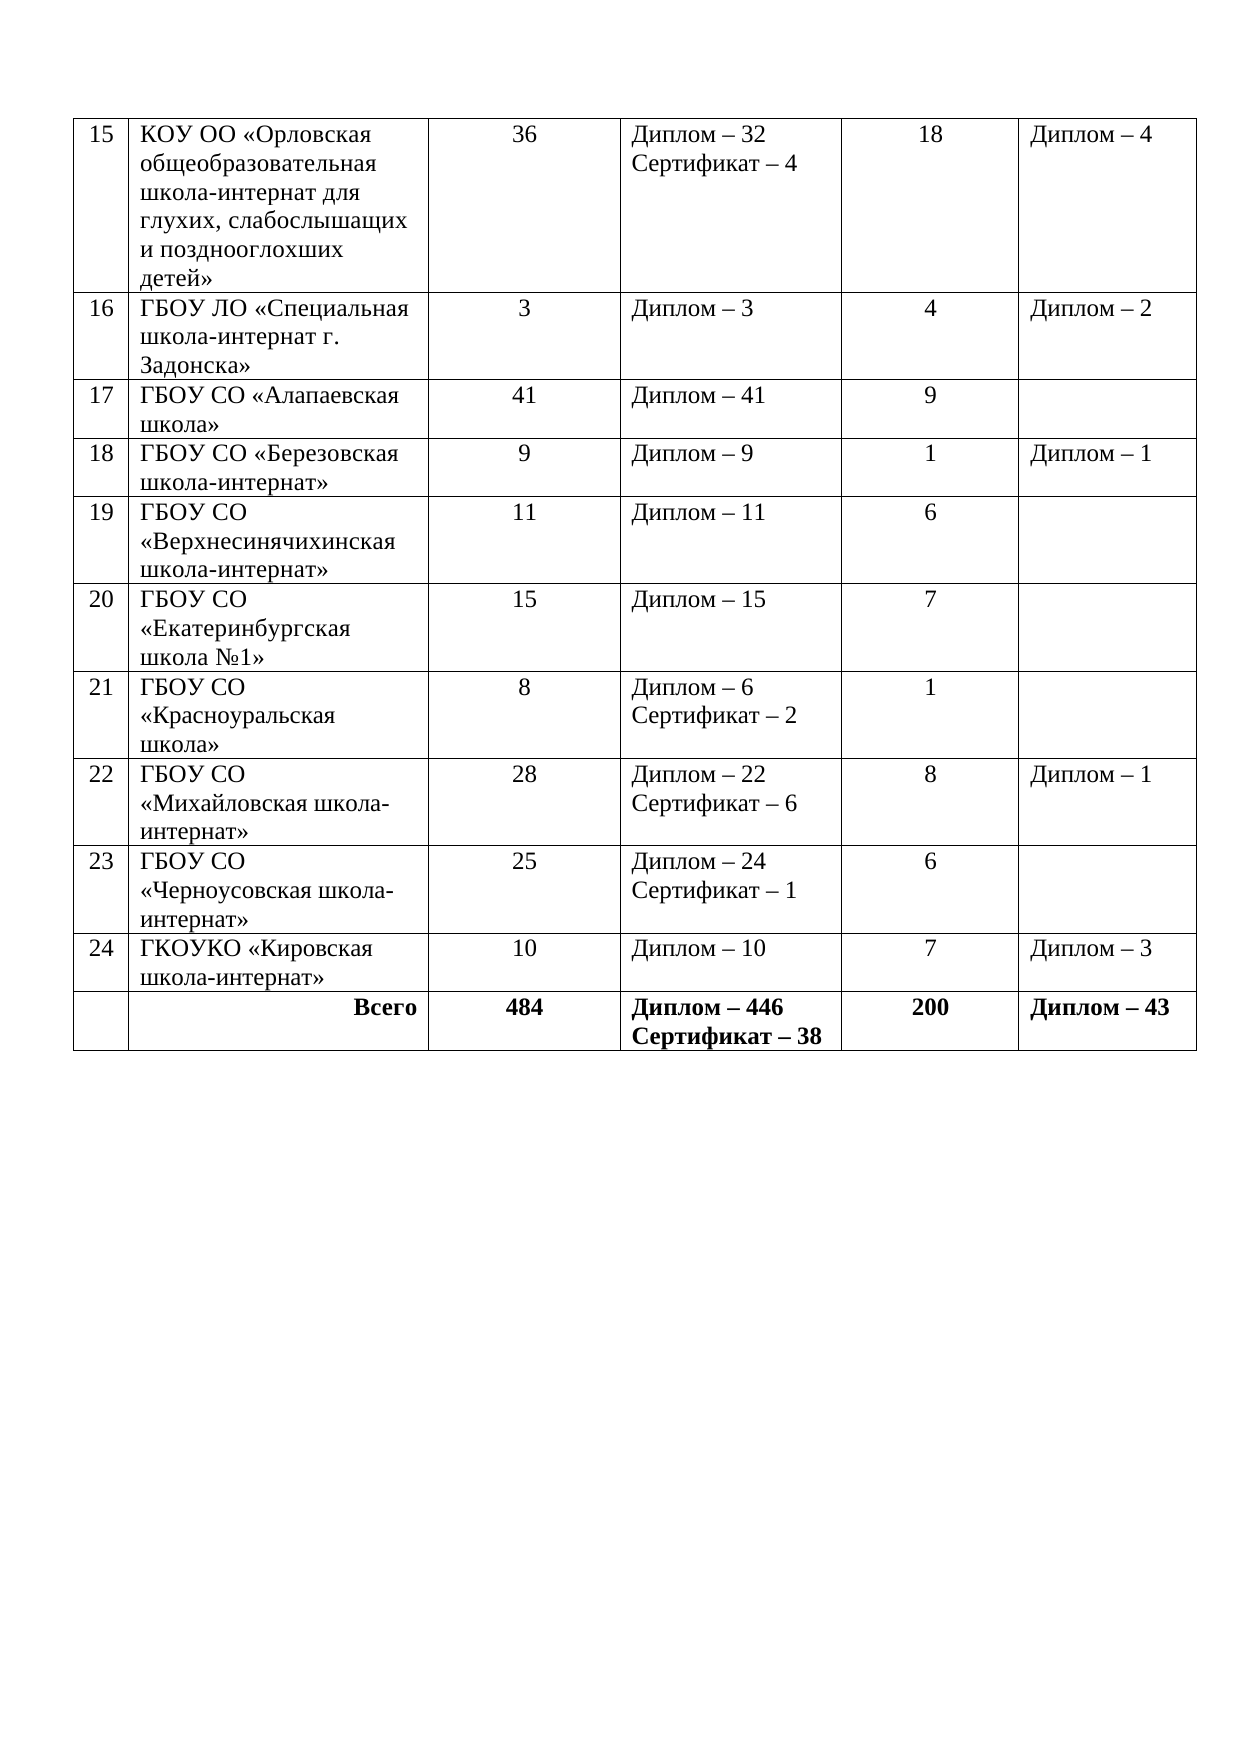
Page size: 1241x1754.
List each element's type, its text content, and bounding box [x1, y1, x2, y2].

table_cell ГБОУ СО «Михайловская школа-интернат» [129, 759, 428, 845]
table_cell Диплом – 9 [621, 439, 841, 496]
table_cell 21 [74, 672, 128, 758]
table_cell 6 [842, 497, 1018, 583]
table_cell 4 [842, 293, 1018, 379]
table_cell 484 [429, 992, 620, 1049]
table_cell 20 [74, 584, 128, 671]
table_cell 24 [74, 934, 128, 991]
table_cell Всего [129, 992, 428, 1049]
table_cell 3 [429, 293, 620, 379]
table_cell 15 [74, 119, 128, 292]
table_cell ГБОУ СО «Березовская школа-интернат» [329, 439, 428, 496]
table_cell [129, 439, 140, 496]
table_cell Диплом – 10 [621, 934, 841, 991]
table_cell [74, 992, 128, 1049]
table_cell [1019, 584, 1196, 671]
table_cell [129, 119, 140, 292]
table_cell 200 [842, 992, 1018, 1049]
table_cell Диплом – 446 Сертификат – 38 [621, 992, 841, 1049]
table_cell Диплом – 3 [621, 293, 841, 379]
table_cell 10 [429, 934, 620, 991]
table_cell 25 [429, 846, 620, 932]
table_cell 9 [842, 380, 1018, 437]
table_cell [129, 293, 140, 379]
table_cell 8 [842, 759, 1018, 845]
table_cell КОУ ОО «Орловская общеобразовательная школа-интернат для глухих, слабослышащих и позднооглохших детей» [213, 119, 428, 292]
table_cell Диплом – 3 [1019, 934, 1196, 991]
table_cell 11 [429, 497, 620, 583]
table_cell ГКОУКО «Кировская школа-интернат» [129, 934, 428, 991]
table_cell Диплом – 24 Сертификат – 1 [621, 846, 841, 932]
table_cell 22 [74, 759, 128, 845]
table_cell 1 [842, 672, 1018, 758]
table_cell 7 [842, 584, 1018, 671]
table_cell 16 [74, 293, 128, 379]
table_cell 23 [74, 846, 128, 932]
table_cell Диплом – 1 [1019, 759, 1196, 845]
table_cell 1 [842, 439, 1018, 496]
table_cell [1019, 846, 1196, 932]
table_cell Диплом – 1 [1019, 439, 1196, 496]
table_cell [1019, 672, 1196, 758]
table_cell 18 [842, 119, 1018, 292]
table_cell Диплом – 41 [621, 380, 841, 437]
table_cell 41 [429, 380, 620, 437]
table_cell 28 [429, 759, 620, 845]
table_cell Диплом – 4 [1019, 119, 1196, 292]
table_cell 6 [842, 846, 1018, 932]
table_cell Диплом – 2 [1019, 293, 1196, 379]
table_cell 15 [429, 584, 620, 671]
table_cell ГБОУ СО «Алапаевская школа» [129, 380, 428, 437]
table_cell 36 [429, 119, 620, 292]
table_cell Диплом – 6 Сертификат – 2 [621, 672, 841, 758]
table_cell 17 [74, 380, 128, 437]
table_cell Диплом – 22 Сертификат – 6 [621, 759, 841, 845]
table_cell ГБОУ СО «Черноусовская школа-интернат» [129, 846, 428, 932]
table_cell 7 [842, 934, 1018, 991]
table_cell [1019, 380, 1196, 437]
table_cell 8 [429, 672, 620, 758]
table_cell Диплом – 32 Сертификат – 4 [621, 119, 841, 292]
table_cell [1019, 497, 1196, 583]
table_cell 9 [429, 439, 620, 496]
table_cell Диплом – 43 [1019, 992, 1196, 1049]
table_cell Диплом – 11 [621, 497, 841, 583]
table_cell Диплом – 15 [621, 584, 841, 671]
table_cell ГБОУ СО «Верхнесинячихинская школа-интернат» [129, 497, 428, 583]
table_cell ГБОУ СО «Красноуральская школа» [129, 672, 428, 758]
table_cell ГБОУ ЛО «Специальная школа-интернат г. Задонска» [251, 293, 428, 379]
table_cell ГБОУ СО «Екатеринбургская школа №1» [247, 584, 428, 671]
table_cell 18 [74, 439, 128, 496]
table_cell 19 [74, 497, 128, 583]
